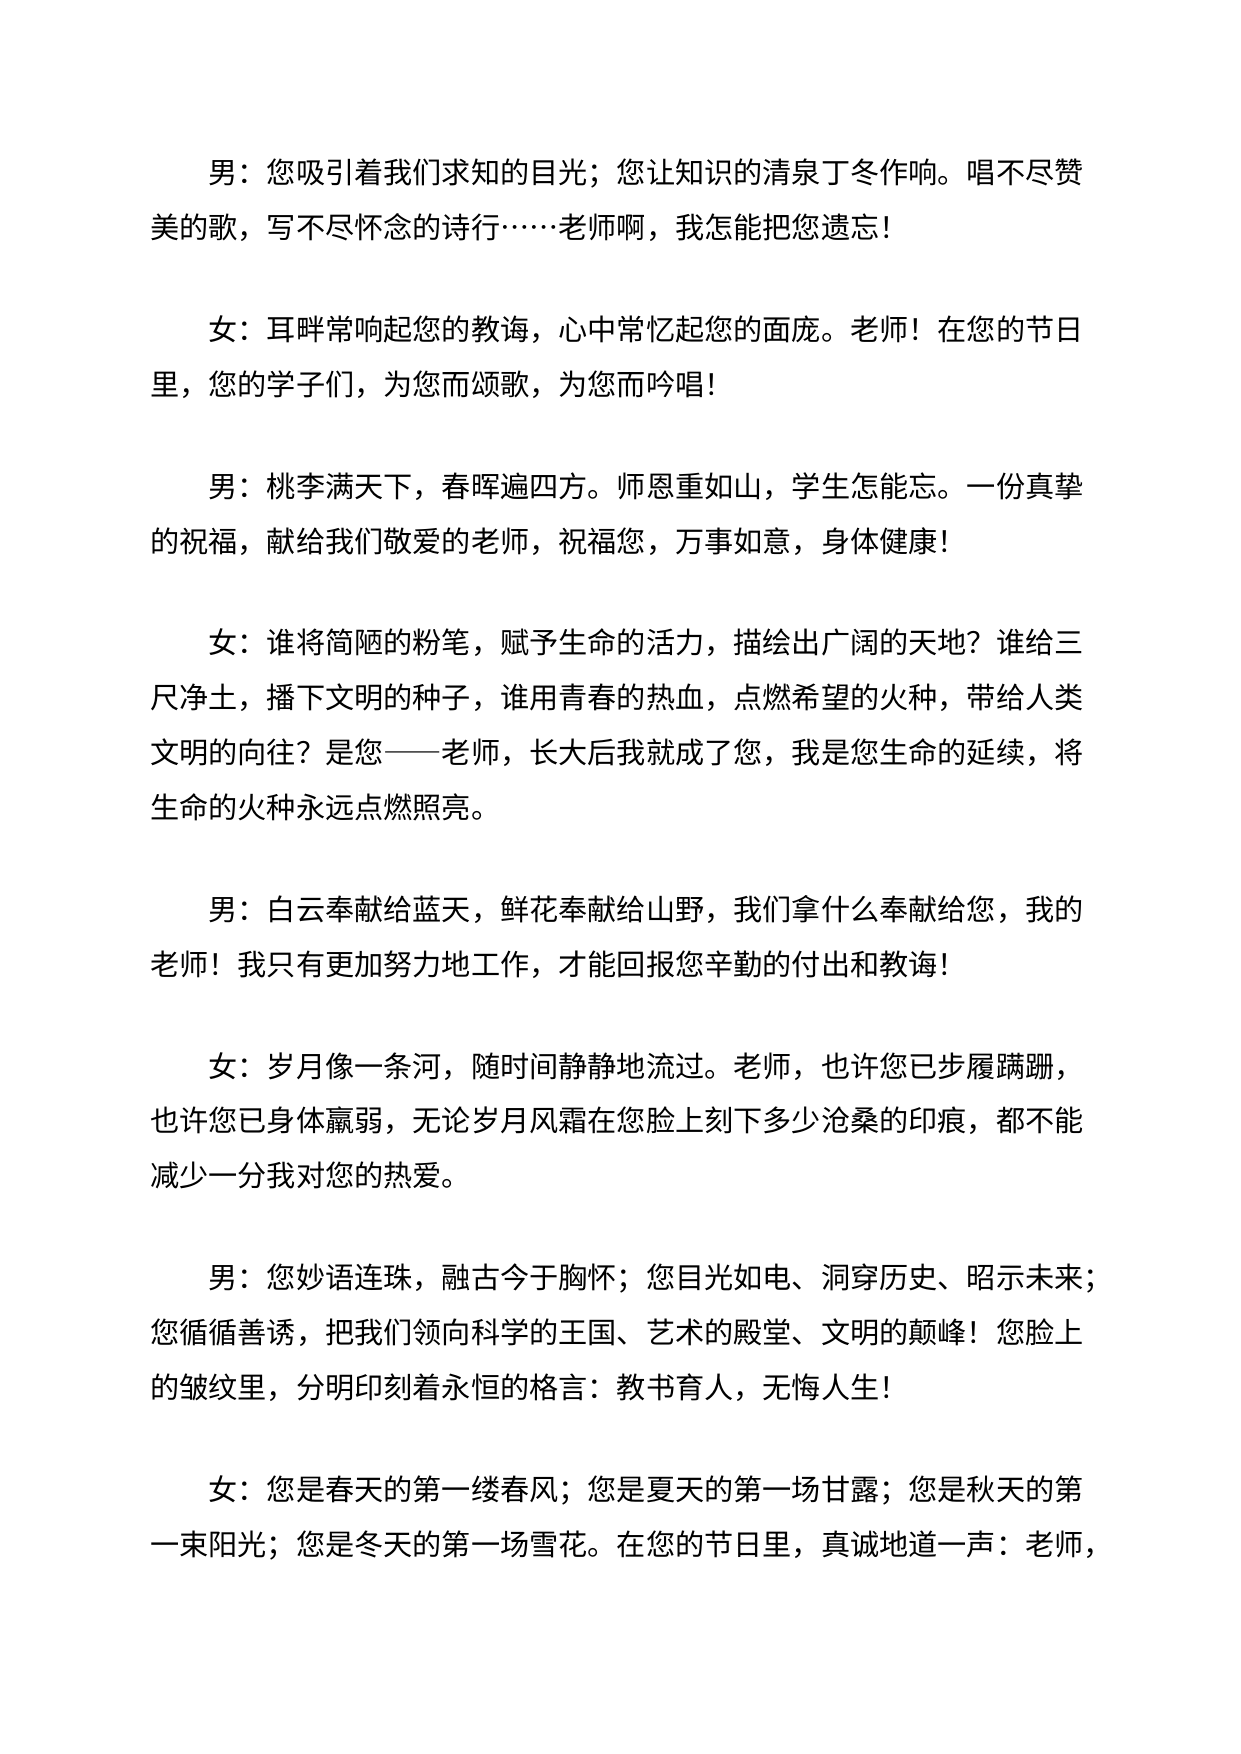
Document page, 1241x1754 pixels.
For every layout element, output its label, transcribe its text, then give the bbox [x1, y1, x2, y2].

text 女：谁将简陋的粉笔，赋予生命的活力，描绘出广阔的天地？谁给三尺净土，播下文明的种子，谁用青春的热血，点燃希望的火种，带给人类文明的向往？是您——老师，长大后我就成了您，我是您生命的延续，将生命的火种永远点燃照亮。 [150, 620, 1090, 827]
text 男：您妙语连珠，融古今于胸怀；您目光如电、洞穿历史、昭示未来；您循循善诱，把我们领向科学的王国、艺术的殿堂、文明的颠峰！您脸上的皱纹里，分明印刻着永恒的格言：教书育人，无悔人生！ [150, 1255, 1090, 1407]
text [150, 1466, 1090, 1563]
text 男：白云奉献给蓝天，鲜花奉献给山野，我们拿什么奉献给您，我的老师！我只有更加努力地工作，才能回报您辛勤的付出和教诲！ [150, 886, 1090, 984]
text 男：您吸引着我们求知的目光；您让知识的清泉丁冬作响。唱不尽赞美的歌，写不尽怀念的诗行……老师啊，我怎能把您遗忘！ [150, 150, 1090, 247]
text 女：耳畔常响起您的教诲，心中常忆起您的面庞。老师！在您的节日里，您的学子们，为您而颂歌，为您而吟唱！ [150, 307, 1090, 404]
text 女：岁月像一条河，随时间静静地流过。老师，也许您已步履蹒跚，也许您已身体羸弱，无论岁月风霜在您脸上刻下多少沧桑的印痕，都不能减少一分我对您的热爱。 [150, 1043, 1090, 1195]
text 男：桃李满天下，春晖遍四方。师恩重如山，学生怎能忘。一份真挚的祝福，献给我们敬爱的老师，祝福您，万事如意，身体健康！ [150, 463, 1090, 561]
